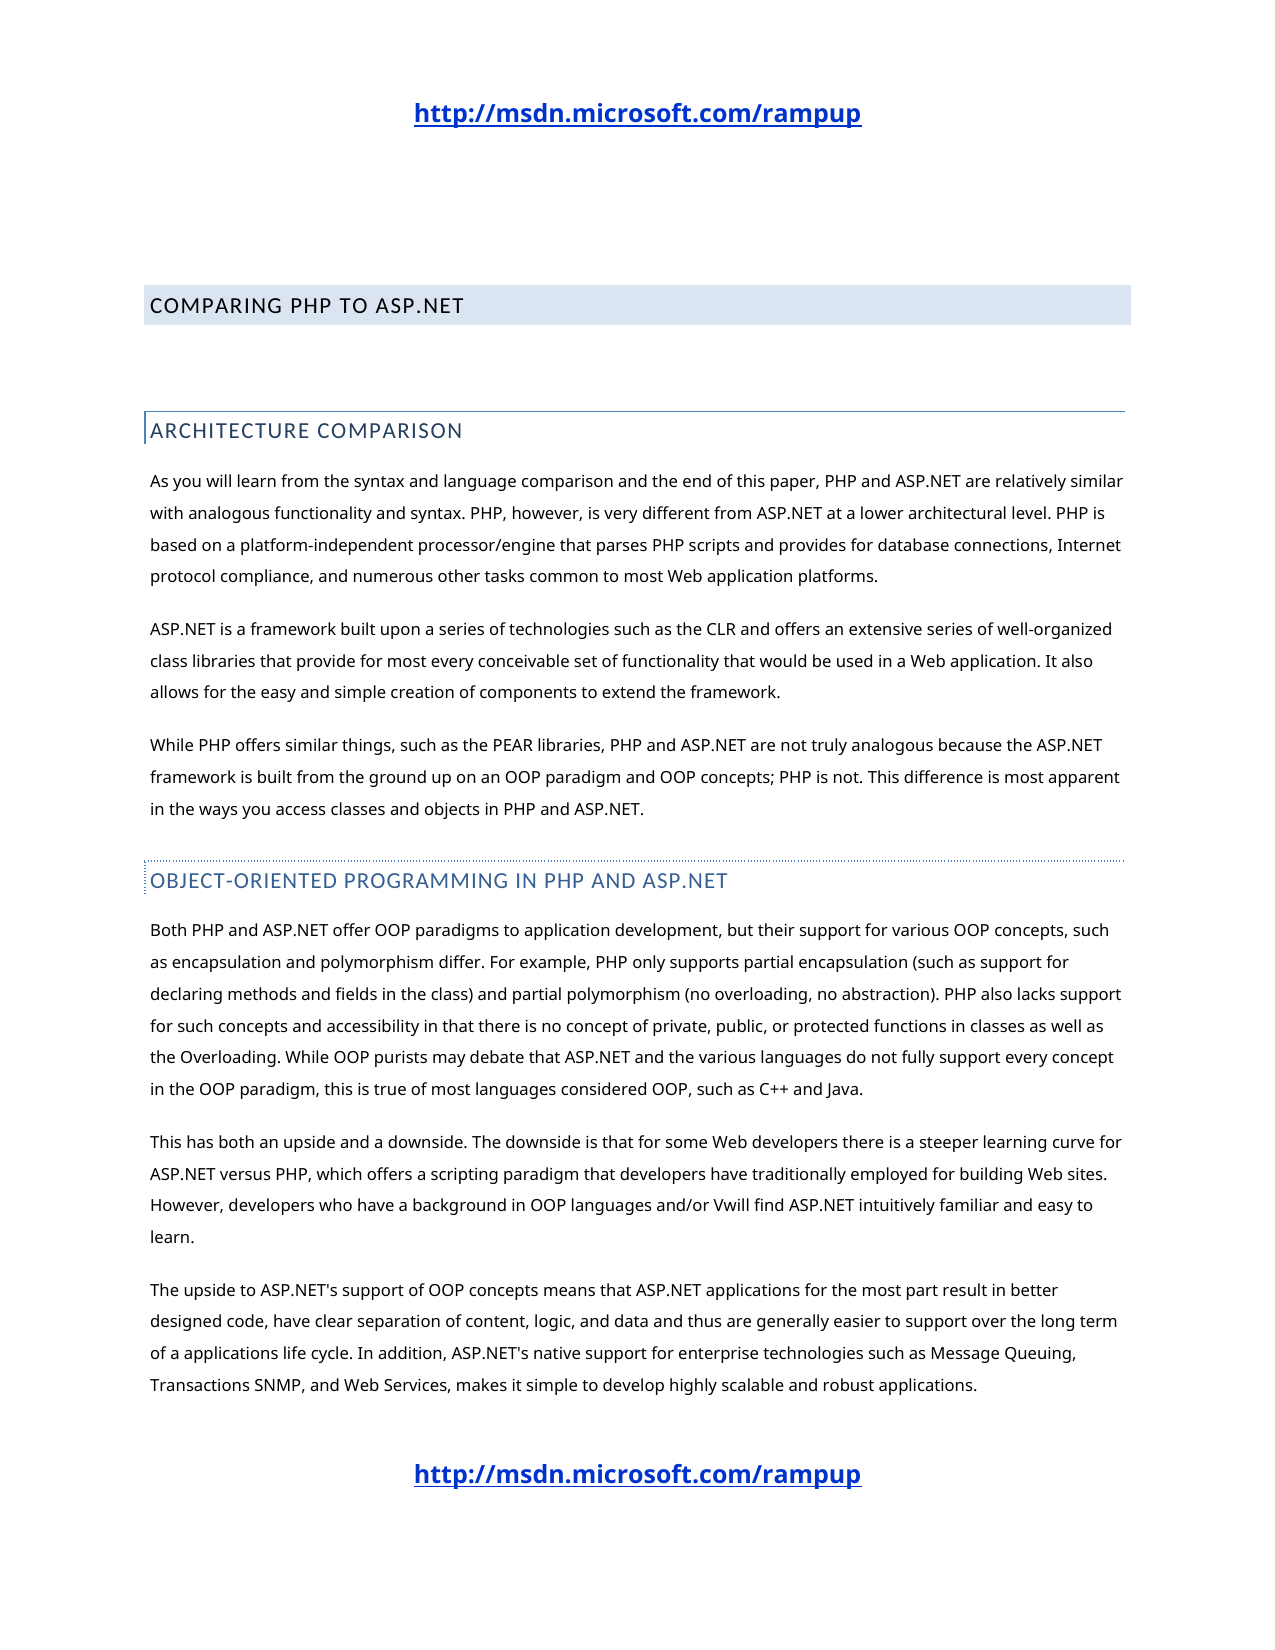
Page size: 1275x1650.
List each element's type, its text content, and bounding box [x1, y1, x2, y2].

subtitle Object-Oriented Programming in PHP and ASP.NET [144, 860, 1125, 894]
text The upside to ASP.NET's support of OOP concepts means that ASP.NET applications for the most part result in better designed code, have clear separation of content, logic, and data and thus are generally easier to support over the long term of a applications life cycle. In addition, ASP.NET's native support for enterprise technologies such as Message Queuing, Transactions SNMP, and Web Services, makes it simple to develop highly scalable and robust applications. [150, 1278, 1125, 1396]
text Both PHP and ASP.NET offer OOP paradigms to application development, but their support for various OOP concepts, such as encapsulation and polymorphism differ. For example, PHP only supports partial encapsulation (such as support for declaring methods and fields in the class) and partial polymorphism (no overloading, no abstraction). PHP also lacks support for such concepts and accessibility in that there is no concept of private, public, or protected functions in classes as well as the Overloading. While OOP purists may debate that ASP.NET and the various languages do not fully support every concept in the OOP paradigm, this is true of most languages considered OOP, such as C++ and Java. [150, 919, 1125, 1101]
subtitle Comparing PHP to ASP.NET [150, 291, 1125, 319]
text As you will learn from the syntax and language comparison and the end of this paper, PHP and ASP.NET are relatively similar with analogous functionality and syntax. PHP, however, is very different from ASP.NET at a lower architectural level. PHP is based on a platform-independent processor/engine that parses PHP scripts and provides for database connections, Internet protocol compliance, and numerous other tasks common to most Web application platforms. [150, 469, 1125, 588]
text This has both an upside and a downside. The downside is that for some Web developers there is a steeper learning curve for ASP.NET versus PHP, which offers a scripting paradigm that developers have traditionally employed for building Web sites. However, developers who have a background in OOP languages and/or Vwill find ASP.NET intuitively familiar and easy to learn. [150, 1130, 1125, 1248]
text While PHP offers similar things, such as the PEAR libraries, PHP and ASP.NET are not truly analogous because the ASP.NET framework is built from the ground up on an OOP paradigm and OOP concepts; PHP is not. This difference is most apparent in the ways you access classes and objects in PHP and ASP.NET. [150, 734, 1125, 820]
text ASP.NET is a framework built upon a series of technologies such as the CLR and offers an extensive series of well-organized class libraries that provide for most every conceivable set of functionality that would be used in a Web application. It also allows for the easy and simple creation of components to extend the framework. [150, 617, 1125, 704]
subtitle Architecture Comparison [146, 412, 1125, 444]
